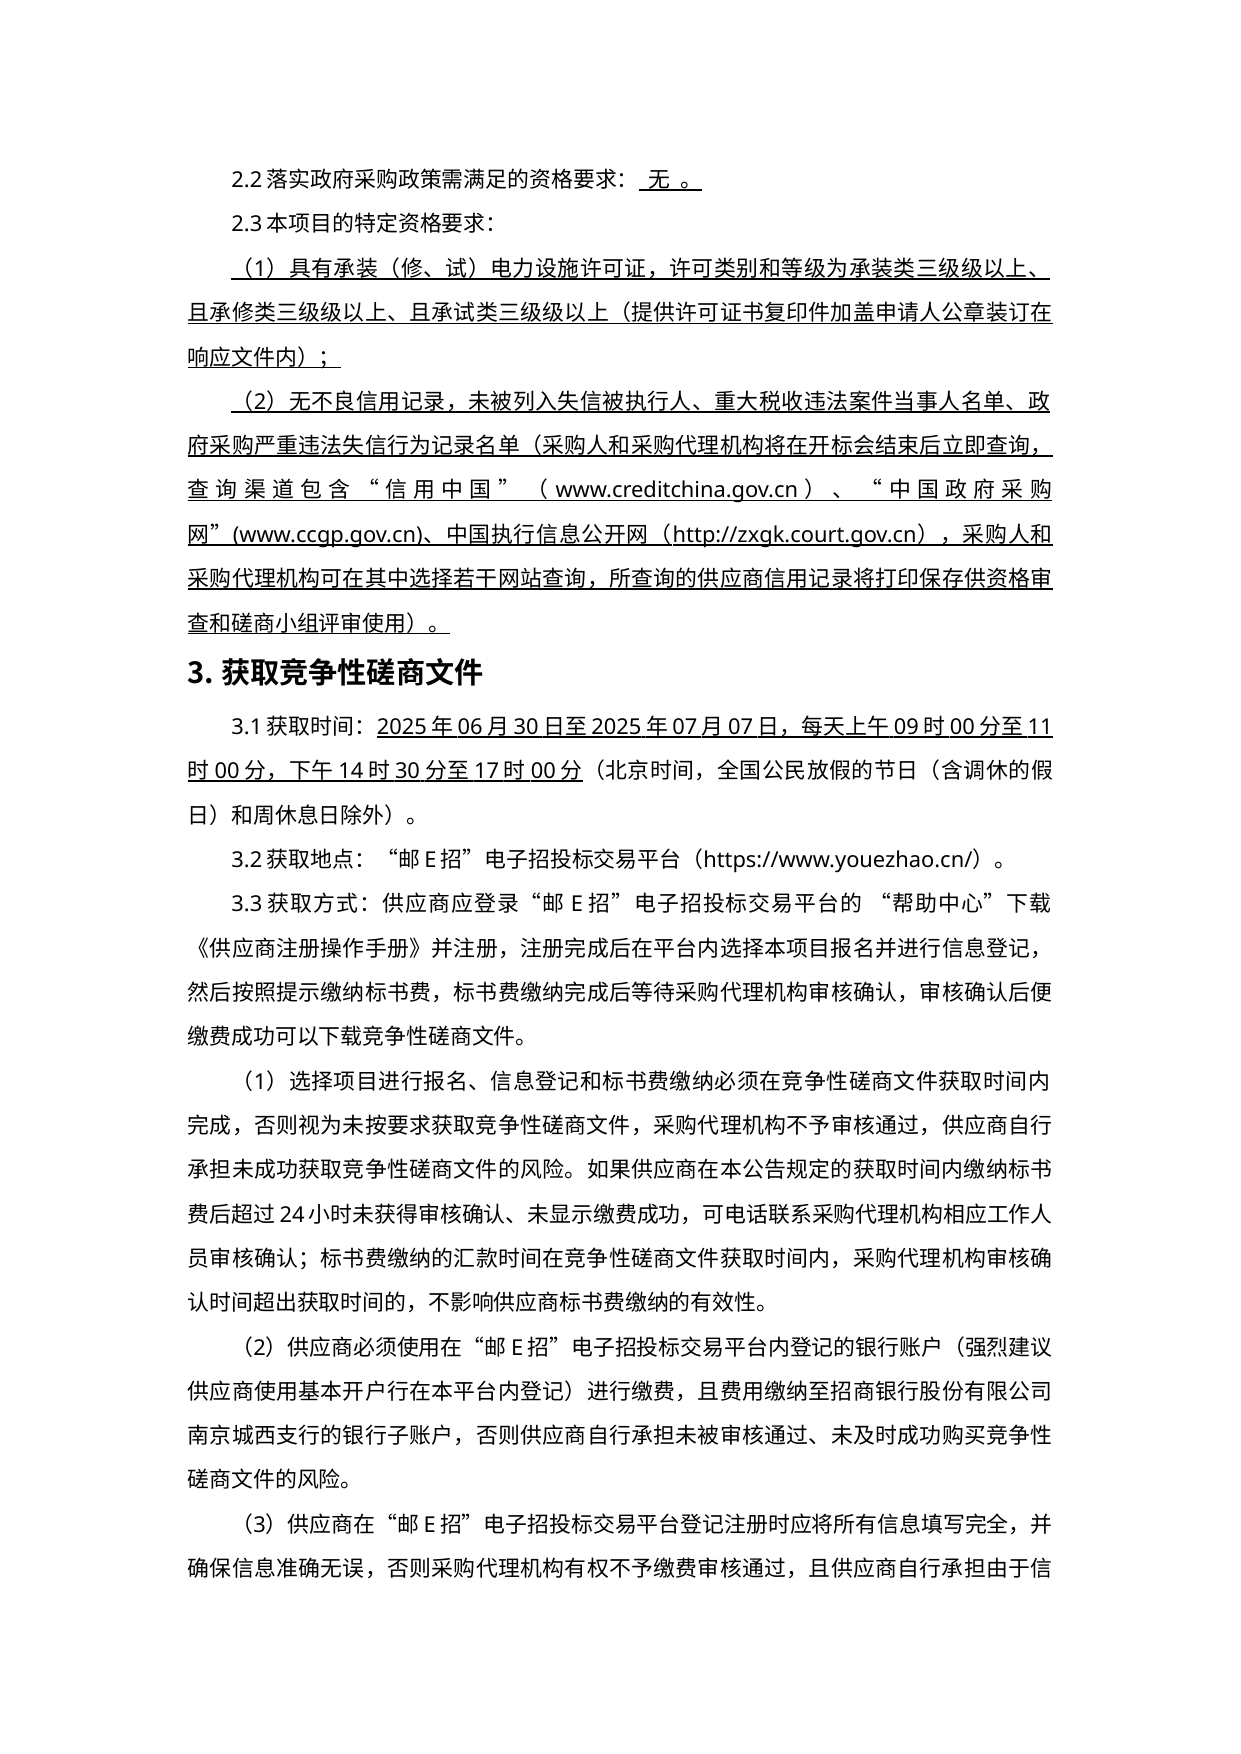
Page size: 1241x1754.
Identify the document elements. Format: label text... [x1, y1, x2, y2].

text （1）具有承装（修、试）电力设施许可证，许可类别和等级为承装类三级级以上、且承修类三级级以上、且承试类三级级以上（提供许可证书复印件加盖申请人公章装订在响应文件内）； [187, 324, 1053, 371]
text （2）无不良信用记录，未被列入失信被执行人、重大税收违法案件当事人名单、政府采购严重违法失信行为记录名单（采购人和采购代理机构将在开标会结束后立即查询，查询渠道包含“信用中国”（www.creditchina.gov.cn）、“中国政府采购网”(www.ccgp.gov.cn)、中国执行信息公开网（http://zxgk.court.gov.cn），采购人和采购代理机构可在其中选择若干网站查询，所查询的供应商信用记录将打印保存供资格审查和磋商小组评审使用）。 [187, 545, 1053, 588]
text （2）供应商必须使用在“邮E招”电子招投标交易平台内登记的银行账户（强烈建议供应商使用基本开户行在本平台内登记）进行缴费，且费用缴纳至招商银行股份有限公司南京城西支行的银行子账户，否则供应商自行承担未被审核通过、未及时成功购买竞争性磋商文件的风险。 [187, 1329, 1053, 1494]
text 3.2获取地点：“邮E招”电子招投标交易平台（https://www.youezhao.cn/）。 [187, 842, 1053, 874]
text 2.3本项目的特定资格要求： [187, 206, 1053, 238]
text 3. 获取竞争性磋商文件 [187, 650, 1053, 692]
text 3.1获取时间：2025年06月30日至2025年07月07日，每天上午09时00分至11时00分，下午14时30分至17时00分（北京时间，全国公民放假的节日（含调休的假日）和周休息日除外）。 [187, 709, 1053, 829]
text 2.2落实政府采购政策需满足的资格要求： 无 。 [187, 162, 1053, 194]
text 3.3获取方式：供应商应登录“邮E招”电子招投标交易平台的 “帮助中心”下载《供应商注册操作手册》并注册，注册完成后在平台内选择本项目报名并进行信息登记，然后按照提示缴纳标书费，标书费缴纳完成后等待采购代理机构审核确认，审核确认后便缴费成功可以下载竞争性磋商文件。 [187, 886, 1053, 1051]
text （1）具有承装（修、试）电力设施许可证，许可类别和等级为承装类三级级以上、且承修类三级级以上、且承试类三级级以上（提供许可证书复印件加盖申请人公章装订在响应文件内）； [187, 251, 1053, 323]
text （2）无不良信用记录，未被列入失信被执行人、重大税收违法案件当事人名单、政府采购严重违法失信行为记录名单（采购人和采购代理机构将在开标会结束后立即查询，查询渠道包含“信用中国”（www.creditchina.gov.cn）、“中国政府采购网”(www.ccgp.gov.cn)、中国执行信息公开网（http://zxgk.court.gov.cn），采购人和采购代理机构可在其中选择若干网站查询，所查询的供应商信用记录将打印保存供资格审查和磋商小组评审使用）。 [187, 384, 1053, 455]
text （2）无不良信用记录，未被列入失信被执行人、重大税收违法案件当事人名单、政府采购严重违法失信行为记录名单（采购人和采购代理机构将在开标会结束后立即查询，查询渠道包含“信用中国”（www.creditchina.gov.cn）、“中国政府采购网”(www.ccgp.gov.cn)、中国执行信息公开网（http://zxgk.court.gov.cn），采购人和采购代理机构可在其中选择若干网站查询，所查询的供应商信用记录将打印保存供资格审查和磋商小组评审使用）。 [187, 589, 1053, 637]
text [187, 1507, 1053, 1583]
text （1）选择项目进行报名、信息登记和标书费缴纳必须在竞争性磋商文件获取时间内完成，否则视为未按要求获取竞争性磋商文件，采购代理机构不予审核通过，供应商自行承担未成功获取竞争性磋商文件的风险。如果供应商在本公告规定的获取时间内缴纳标书费后超过24小时未获得审核确认、未显示缴费成功，可电话联系采购代理机构相应工作人员审核确认；标书费缴纳的汇款时间在竞争性磋商文件获取时间内，采购代理机构审核确认时间超出获取时间的，不影响供应商标书费缴纳的有效性。 [187, 1064, 1053, 1317]
text （2）无不良信用记录，未被列入失信被执行人、重大税收违法案件当事人名单、政府采购严重违法失信行为记录名单（采购人和采购代理机构将在开标会结束后立即查询，查询渠道包含“信用中国”（www.creditchina.gov.cn）、“中国政府采购网”(www.ccgp.gov.cn)、中国执行信息公开网（http://zxgk.court.gov.cn），采购人和采购代理机构可在其中选择若干网站查询，所查询的供应商信用记录将打印保存供资格审查和磋商小组评审使用）。 [187, 456, 1053, 544]
